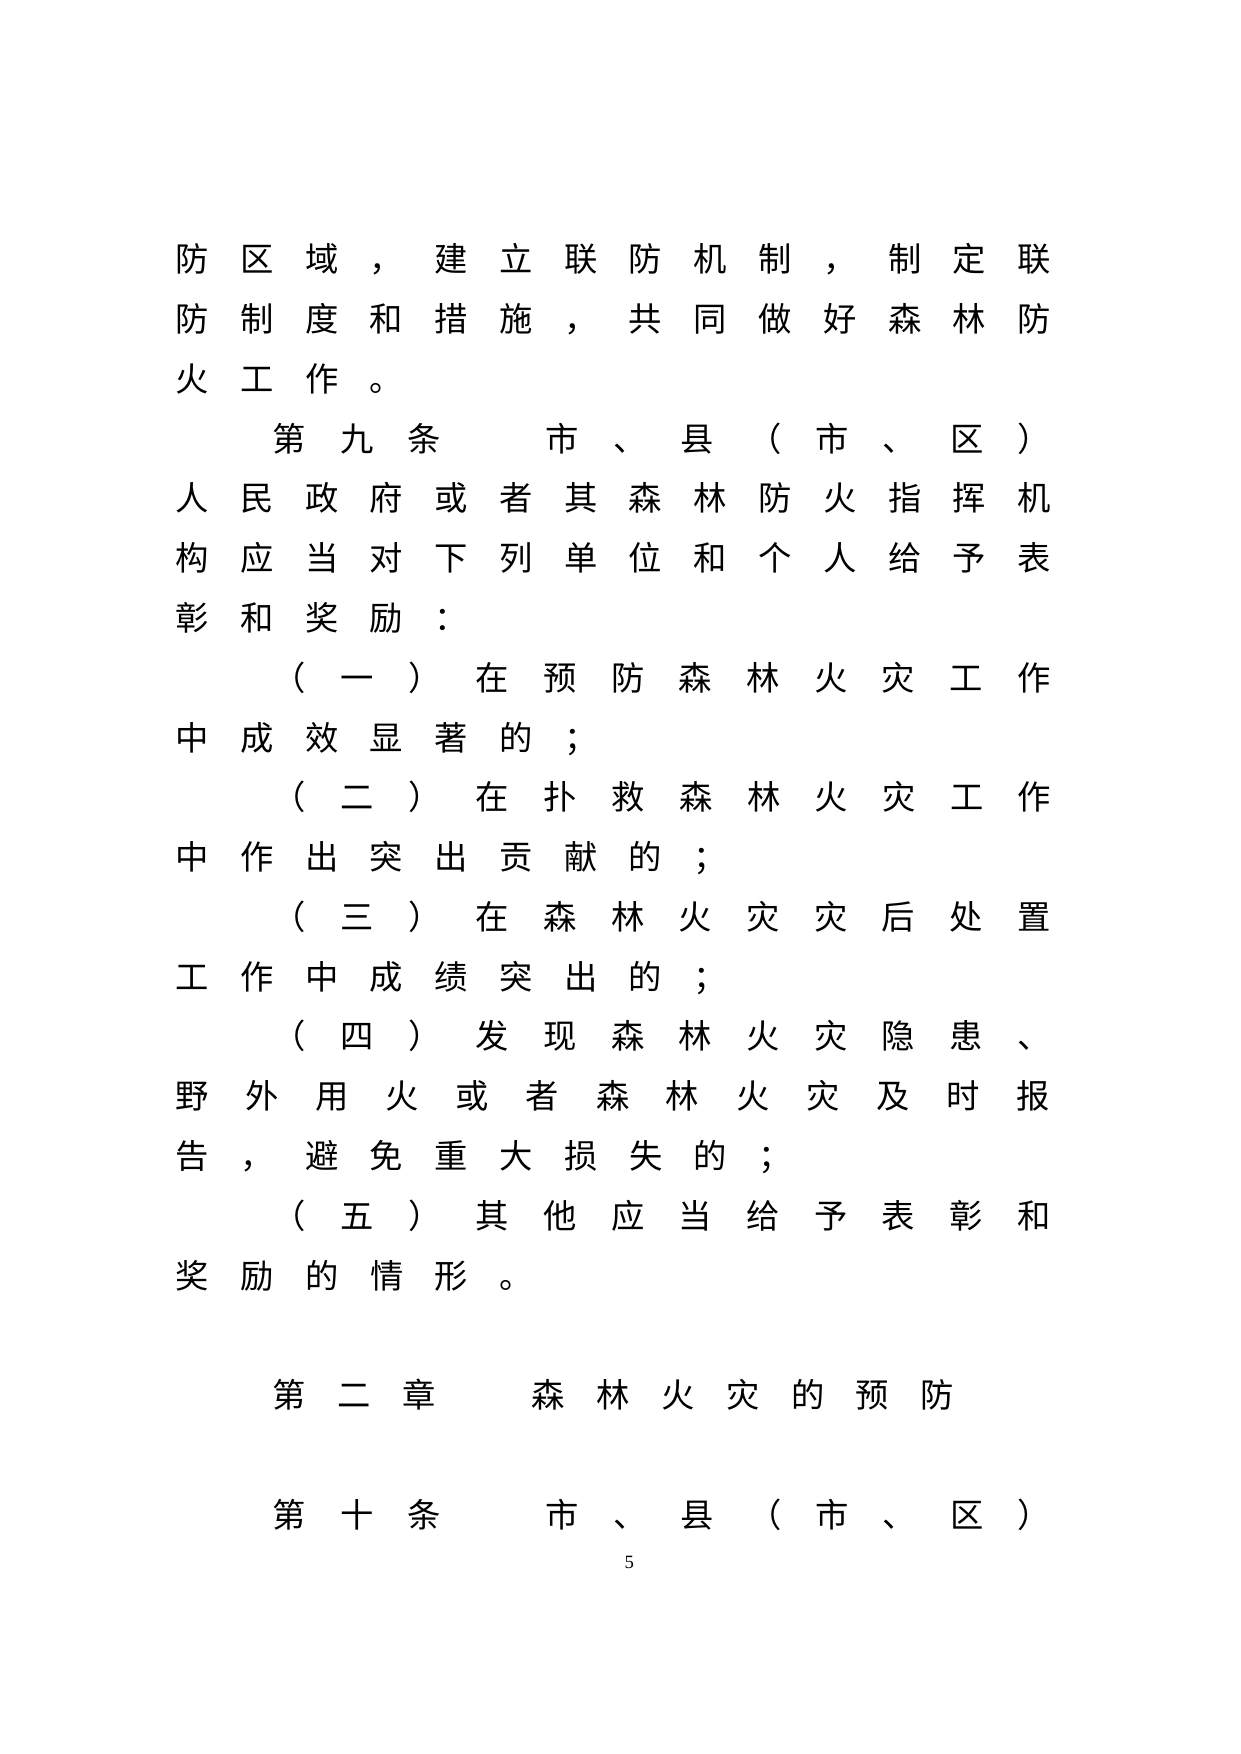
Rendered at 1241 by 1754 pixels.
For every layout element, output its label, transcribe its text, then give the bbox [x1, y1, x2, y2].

text （三）在森林火灾灾后处置工作中成绩突出的； [175, 885, 1082, 1004]
text （二）在扑救森林火灾工作中作出突出贡献的； [175, 765, 1082, 885]
text 第二章 森林火灾的预防 [175, 1363, 1082, 1423]
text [175, 1483, 1082, 1543]
text （一）在预防森林火灾工作中成效显著的； [175, 646, 1082, 765]
text 第九条 市、县（市、区）人民政府或者其森林防火指挥机构应当对下列单位和个人给予表彰和奖励： [175, 407, 1082, 646]
text （五）其他应当给予表彰和奖励的情形。 [175, 1184, 1082, 1303]
text （四）发现森林火灾隐患、野外用火或者森林火灾及时报告，避免重大损失的； [175, 1004, 1082, 1184]
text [175, 227, 1082, 407]
